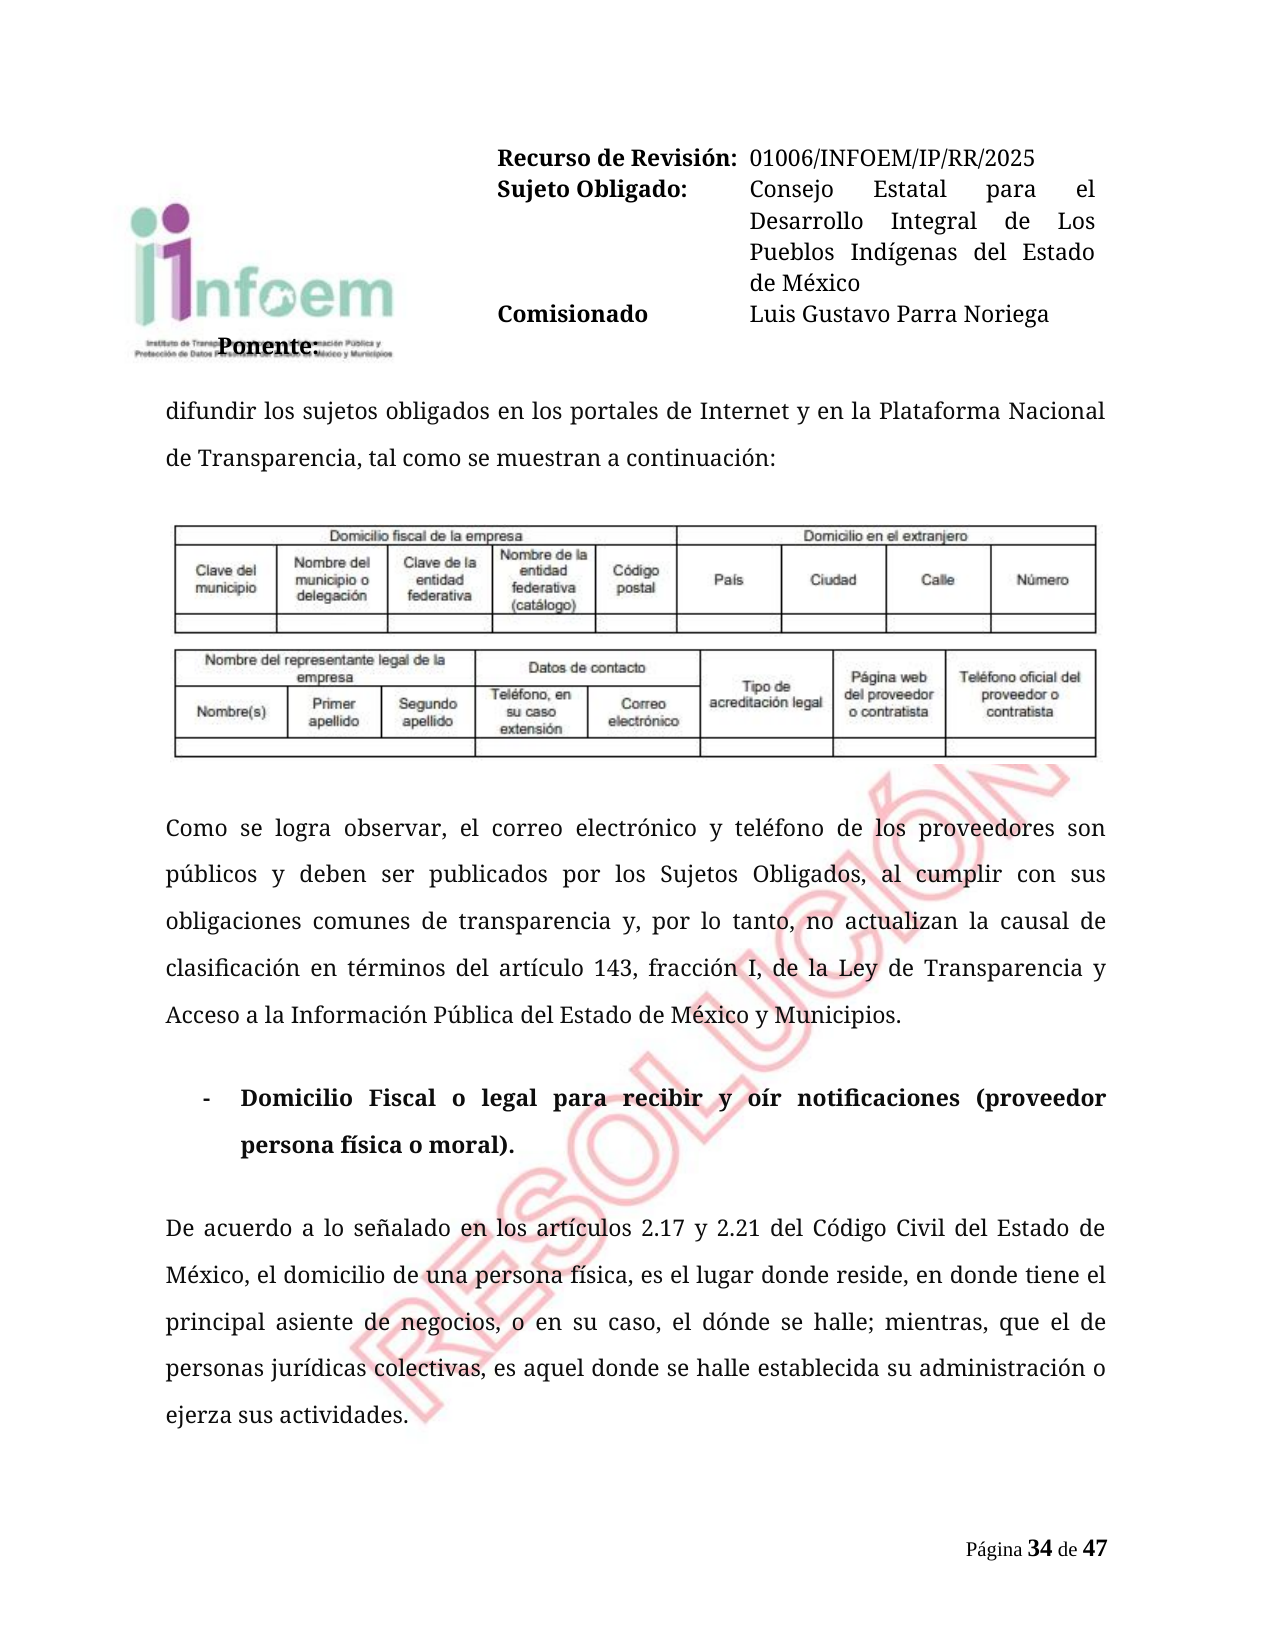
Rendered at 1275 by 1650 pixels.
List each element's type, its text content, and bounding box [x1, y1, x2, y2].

picture [1, 138, 1275, 1650]
text Como se logra observar, el correo electrónico y teléfono de los proveedores son públicos y deben ser publicados por los Sujetos Obligados, al cumplir con sus obligaciones comunes de transparencia y, por lo tanto, no actualizan la causal de clasificación en términos del artículo 143, fracción I, de la Ley de Transparencia y Acceso a la Información Pública del Estado de México y Municipios. [165, 811, 1107, 1030]
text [165, 394, 1107, 473]
text De acuerdo a lo señalado en los artículos 2.17 y 2.21 del Código Civil del Estado de México, el domicilio de una persona física, es el lugar donde reside, en donde tiene el principal asiente de negocios, o en su caso, el dónde se halle; mientras, que el de personas jurídicas colectivas, es aquel donde se halle establecida su administración o ejerza sus actividades. [165, 1212, 1107, 1430]
list Domicilio Fiscal o legal para recibir y oír notificaciones (proveedor persona física o moral). [203, 1082, 1107, 1160]
